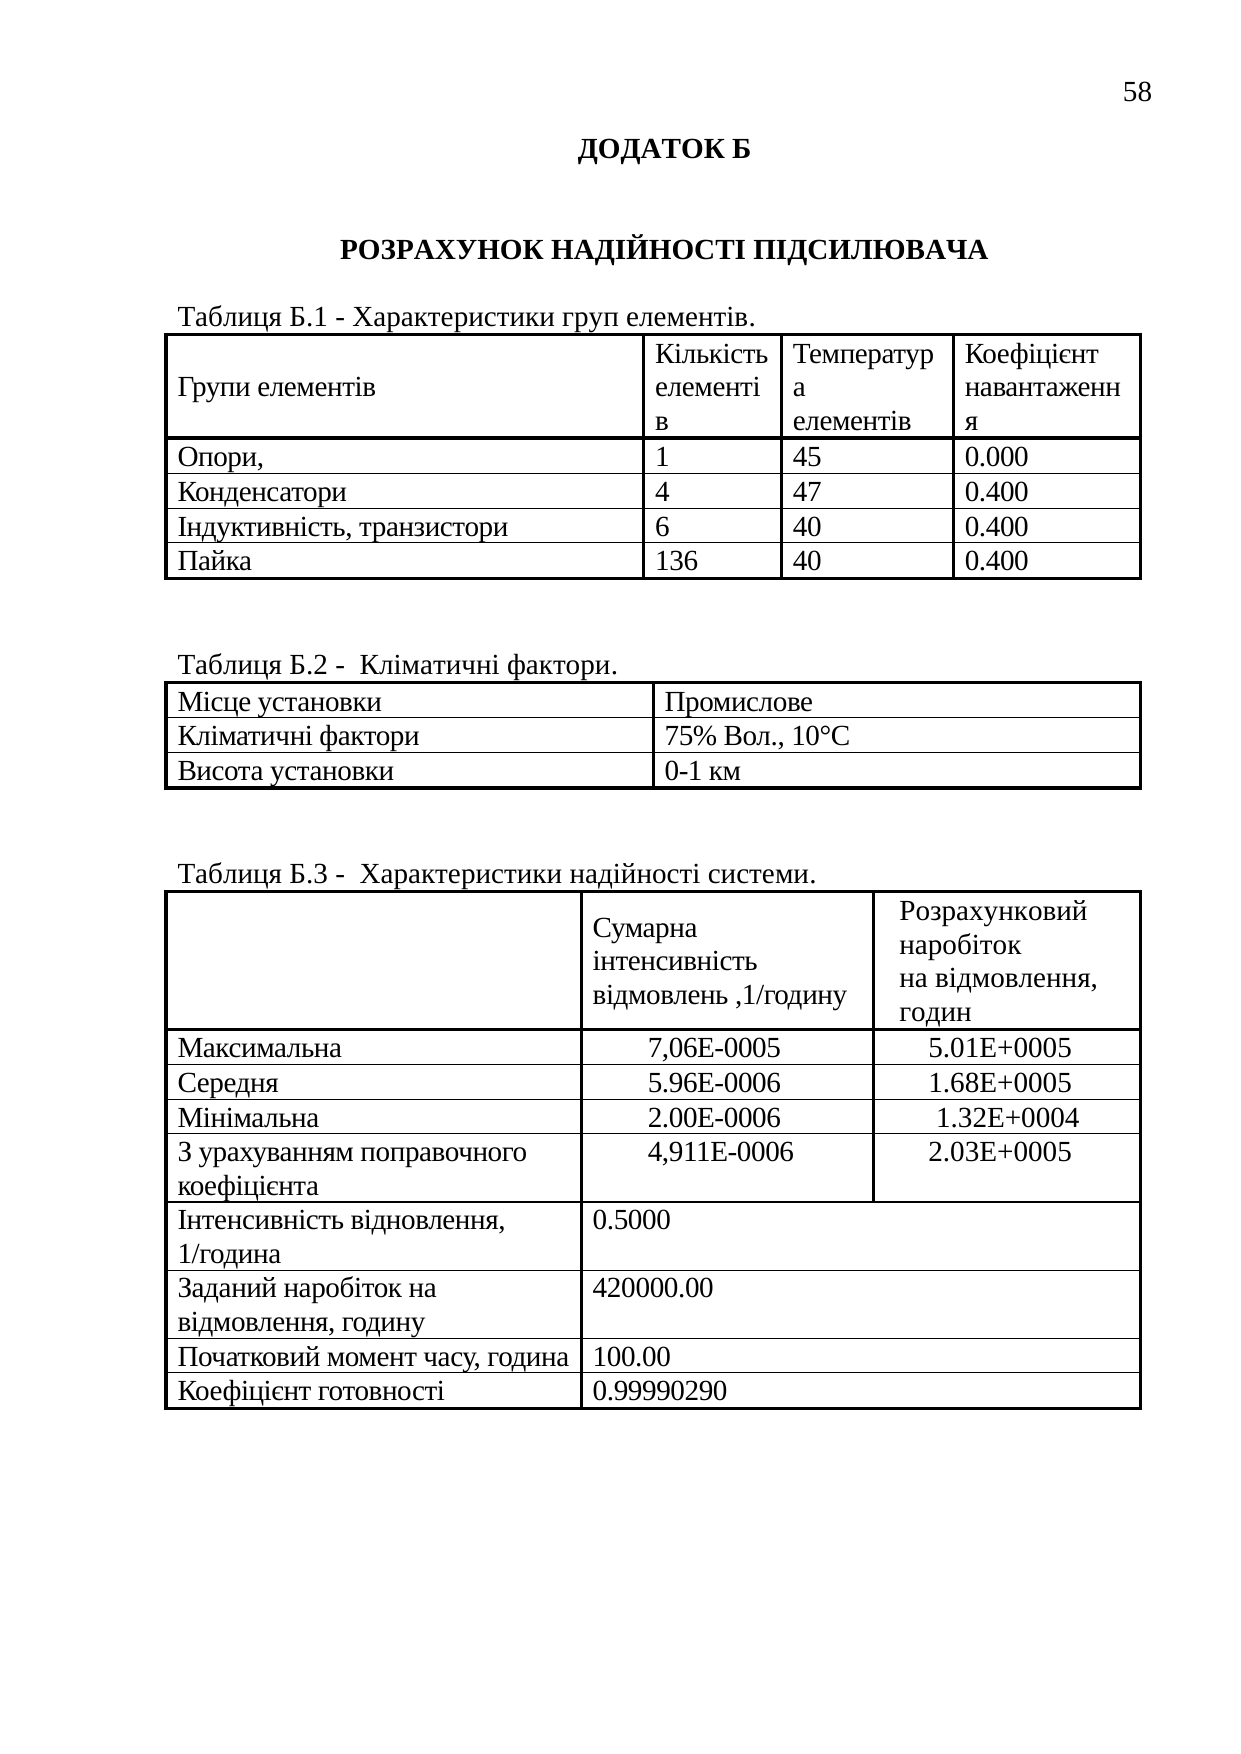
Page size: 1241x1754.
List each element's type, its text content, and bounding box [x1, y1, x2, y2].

table_cell 1.68E+0005 [875, 1065, 1139, 1099]
table_cell Індуктивність, транзистори [168, 509, 642, 542]
table_cell 0-1 км [655, 753, 1139, 786]
table_cell 2.03E+0005 [875, 1134, 1139, 1201]
table_cell Заданий наробіток на відмовлення, годину [168, 1271, 580, 1338]
table_cell 1.32E+0004 [875, 1100, 1139, 1133]
text Таблиця Б.3 - Характеристики надійності системи. [177, 857, 1152, 890]
table_cell 40 [783, 509, 952, 542]
table_cell 40 [783, 543, 952, 577]
table_cell 0.000 [955, 440, 1139, 473]
table_cell 0.400 [955, 509, 1139, 542]
table_cell 45 [783, 440, 952, 473]
table_cell 136 [645, 543, 780, 577]
table_header Кількість елементів [645, 336, 780, 436]
text Таблиця Б.2 - Кліматичні фактори. [177, 647, 1152, 681]
table_cell Висота установки [168, 753, 652, 786]
table_header Групи елементів [168, 336, 642, 436]
text ДОДАТОК Б [177, 131, 1152, 165]
table_cell 5.01E+0005 [875, 1031, 1139, 1064]
table_header Розрахунковий наробіток на відмовлення, годин [875, 893, 1139, 1027]
table_cell З урахуванням поправочного коефіцієнта [168, 1134, 580, 1201]
table_header Місце установки [168, 684, 652, 717]
table_cell 100.00 [583, 1339, 1139, 1372]
table_cell Пайка [168, 543, 642, 577]
table_cell 5.96E-0006 [583, 1065, 872, 1099]
table_cell Кліматичні фактори [168, 718, 652, 752]
table_cell Інтенсивність відновлення, 1/година [168, 1203, 580, 1269]
table_header Промислове [655, 684, 1139, 717]
table_cell Середня [168, 1065, 580, 1099]
table_cell 7,06E-0005 [583, 1031, 872, 1064]
table_cell Максимальна [168, 1031, 580, 1064]
table_cell Мінімальна [168, 1100, 580, 1133]
table_cell 0.5000 [583, 1203, 1139, 1269]
table_cell Коефіцієнт готовності [168, 1373, 580, 1407]
table_cell Опори, [168, 440, 642, 473]
table_cell 2.00E-0006 [583, 1100, 872, 1133]
table_cell Конденсатори [168, 474, 642, 508]
table_header Температура елементів [783, 336, 952, 436]
table_header [168, 893, 580, 1027]
table_header Коефіцієнт навантаження [955, 336, 1139, 436]
table_cell 0.400 [955, 543, 1139, 577]
table_cell 0.400 [955, 474, 1139, 508]
text РОЗРАХУНОК НАДІЙНОСТІ ПІДСИЛЮВАЧА [177, 232, 1152, 266]
table_cell 6 [645, 509, 780, 542]
table_cell 1 [645, 440, 780, 473]
table_header Сумарна інтенсивність відмовлень ,1/годину [583, 893, 872, 1027]
table_cell 4,911E-0006 [583, 1134, 872, 1201]
table_cell 47 [783, 474, 952, 508]
table_cell 75% Вол., 10°C [655, 718, 1139, 752]
table_cell 420000.00 [583, 1271, 1139, 1338]
table_cell Початковий момент часу, година [168, 1339, 580, 1372]
table_cell 4 [645, 474, 780, 508]
text Таблиця Б.1 - Характеристики груп елементів. [177, 299, 1152, 333]
table_cell 0.99990290 [583, 1373, 1139, 1407]
